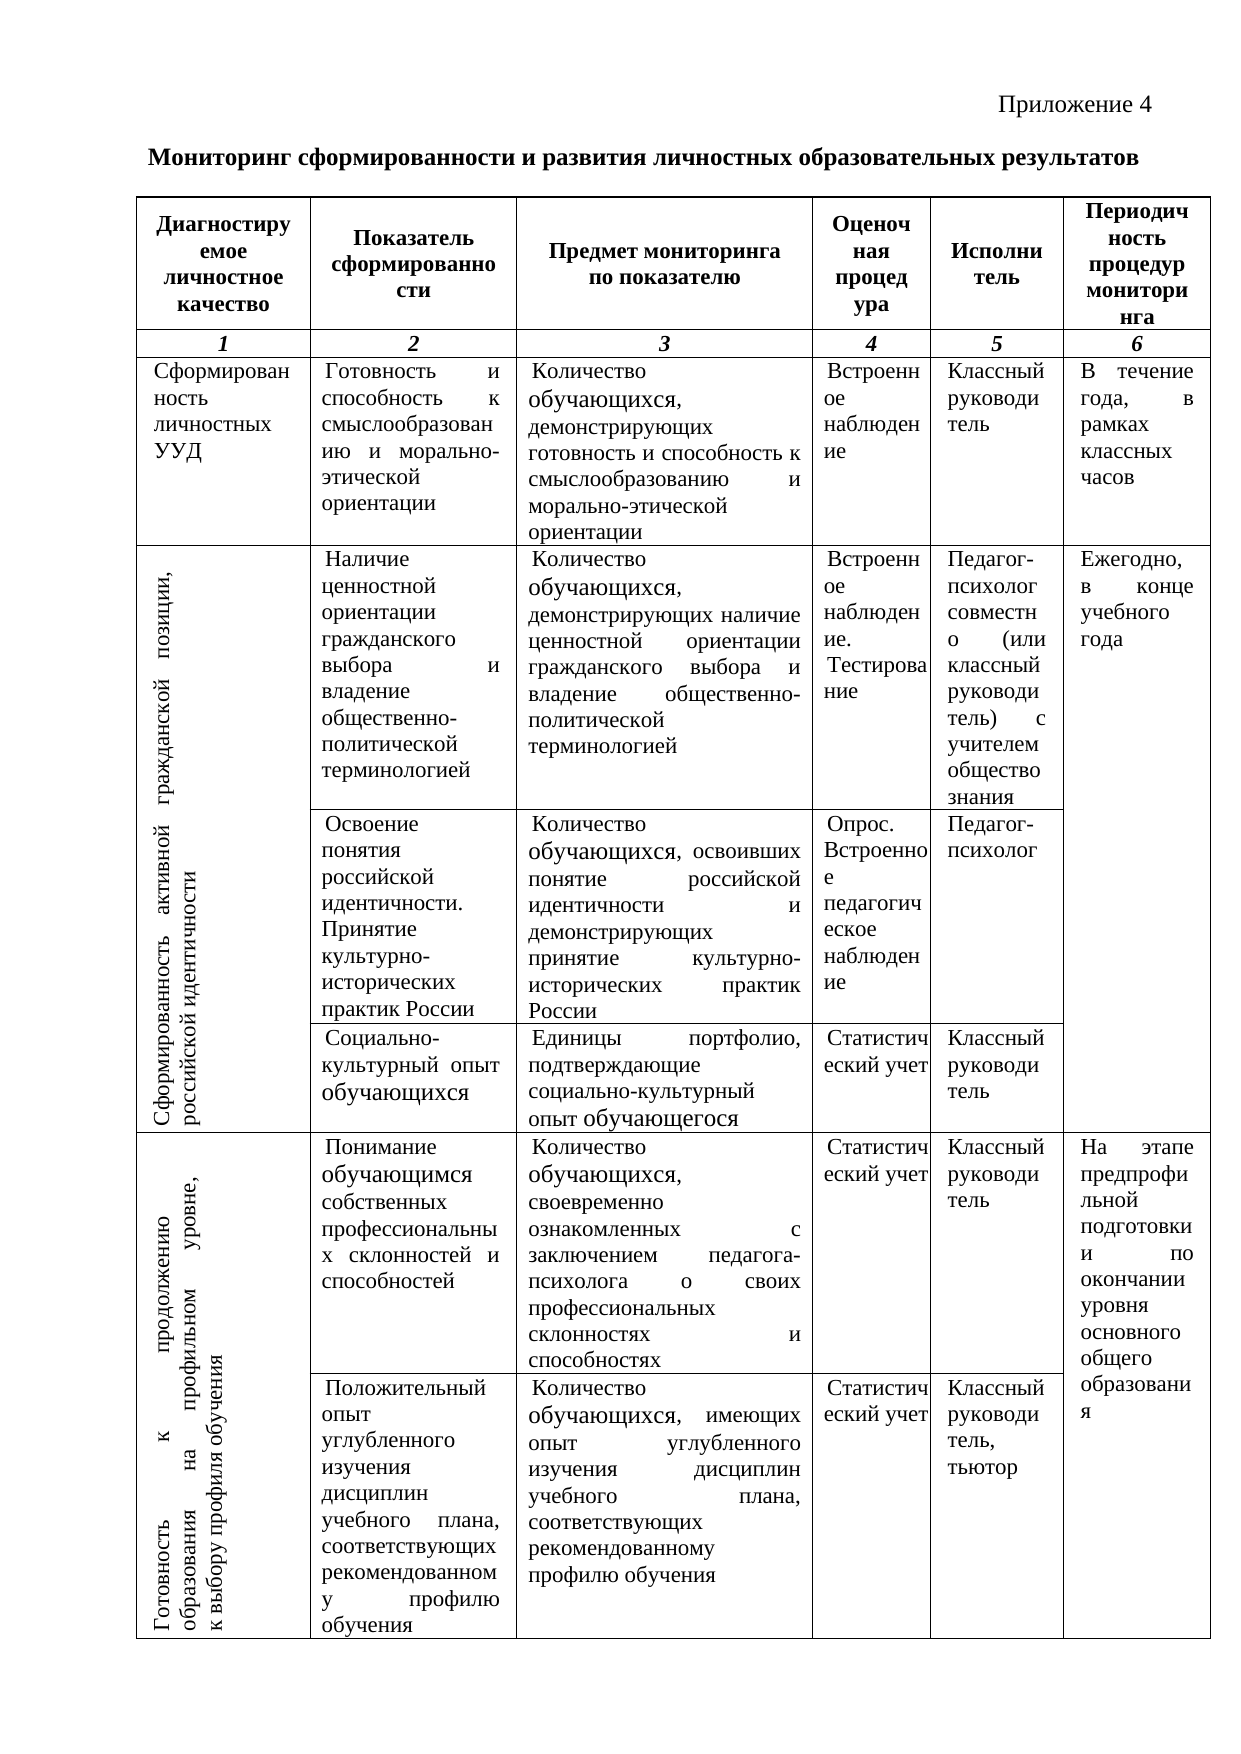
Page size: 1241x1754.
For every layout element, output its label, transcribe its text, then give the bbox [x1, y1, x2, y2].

table_cell Готовность к продолжению образования на профильном уровне, к выбору профиля обучения [137, 1133, 310, 1637]
table_cell 3 [517, 330, 812, 357]
table_cell Социально-культурный опыт обучающихся [311, 1024, 516, 1132]
table_cell На этапе предпрофильной подготовки и по окончании уровня основного общего образования [1064, 1133, 1210, 1637]
table_cell Количество обучающихся, своевременно ознакомленных с заключением педагога-психолога о своих профессиональных склонностях и способностях [517, 1133, 812, 1373]
table_cell 1 [137, 330, 310, 357]
table_cell Ежегодно, в конце учебного года [1064, 546, 1210, 1132]
table_cell 5 [931, 330, 1063, 357]
table_cell Классный руководитель [931, 1024, 1063, 1132]
table_cell Готовность и способность к смыслообразованию и морально-этической ориентации [311, 358, 516, 544]
table_cell Количество обучающихся, демонстрирующих наличие ценностной ориентации гражданского выбора и владение общественно-политической терминологией [517, 546, 812, 809]
table_cell Понимание обучающимся собственных профессиональных склонностей и способностей [311, 1133, 516, 1373]
table_cell Классный руководитель [931, 1133, 1063, 1373]
table_header Периодичность процедур мониторинга [1064, 198, 1210, 329]
table_cell Классный руководитель [931, 358, 1063, 544]
table_cell 2 [311, 330, 516, 357]
text Мониторинг сформированности и развития личностных образовательных результатов [148, 142, 1152, 171]
table_cell В течение года, в рамках классных часов [1064, 358, 1210, 544]
table_header Оценочная процедура [813, 198, 930, 329]
table_cell Встроенное наблюдение. Тестирование [813, 546, 930, 809]
table_cell Опрос. Встроенное педагогическое наблюдение [813, 810, 930, 1023]
table_header Диагностируемое личностное качество [137, 198, 310, 329]
table_cell Сформированность активной гражданской позиции, российской идентичности [137, 546, 310, 1132]
table_header Предмет мониторинга по показателю [517, 198, 812, 329]
table_cell Положительный опыт углубленного изучения дисциплин учебного плана, соответствующих рекомендованному профилю обучения [311, 1374, 516, 1637]
table_cell Встроенное наблюдение [813, 358, 930, 544]
text Приложение 4 [148, 89, 1152, 117]
table_cell Статистический учет [813, 1133, 930, 1373]
table_cell Количество обучающихся, освоивших понятие российской идентичности и демонстрирующих принятие культурно-исторических практик России [517, 810, 812, 1023]
table_cell Сформированность личностных УУД [137, 358, 310, 544]
table_cell Количество обучающихся, демонстрирующих готовность и способность к смыслообразованию и морально-этической ориентации [517, 358, 812, 544]
table_cell 6 [1064, 330, 1210, 357]
table_cell Количество обучающихся, имеющих опыт углубленного изучения дисциплин учебного плана, соответствующих рекомендованному профилю обучения [517, 1374, 812, 1637]
table_cell Статистический учет [813, 1374, 930, 1637]
table_cell Наличие ценностной ориентации гражданского выбора и владение общественно-политической терминологией [311, 546, 516, 809]
table_cell Освоение понятия российской идентичности. Принятие культурно-исторических практик России [311, 810, 516, 1023]
table_header Исполнитель [931, 198, 1063, 329]
table_cell Статистический учет [813, 1024, 930, 1132]
table_cell 4 [813, 330, 930, 357]
table_cell Единицы портфолио, подтверждающие социально-культурный опыт обучающегося [517, 1024, 812, 1132]
table_cell Педагог-психолог [931, 810, 1063, 1023]
table_cell Педагог-психолог совместно (или классный руководитель) с учителем обществознания [931, 546, 1063, 809]
table_header Показатель сформированности [311, 198, 516, 329]
table_cell Классный руководитель, тьютор [931, 1374, 1063, 1637]
